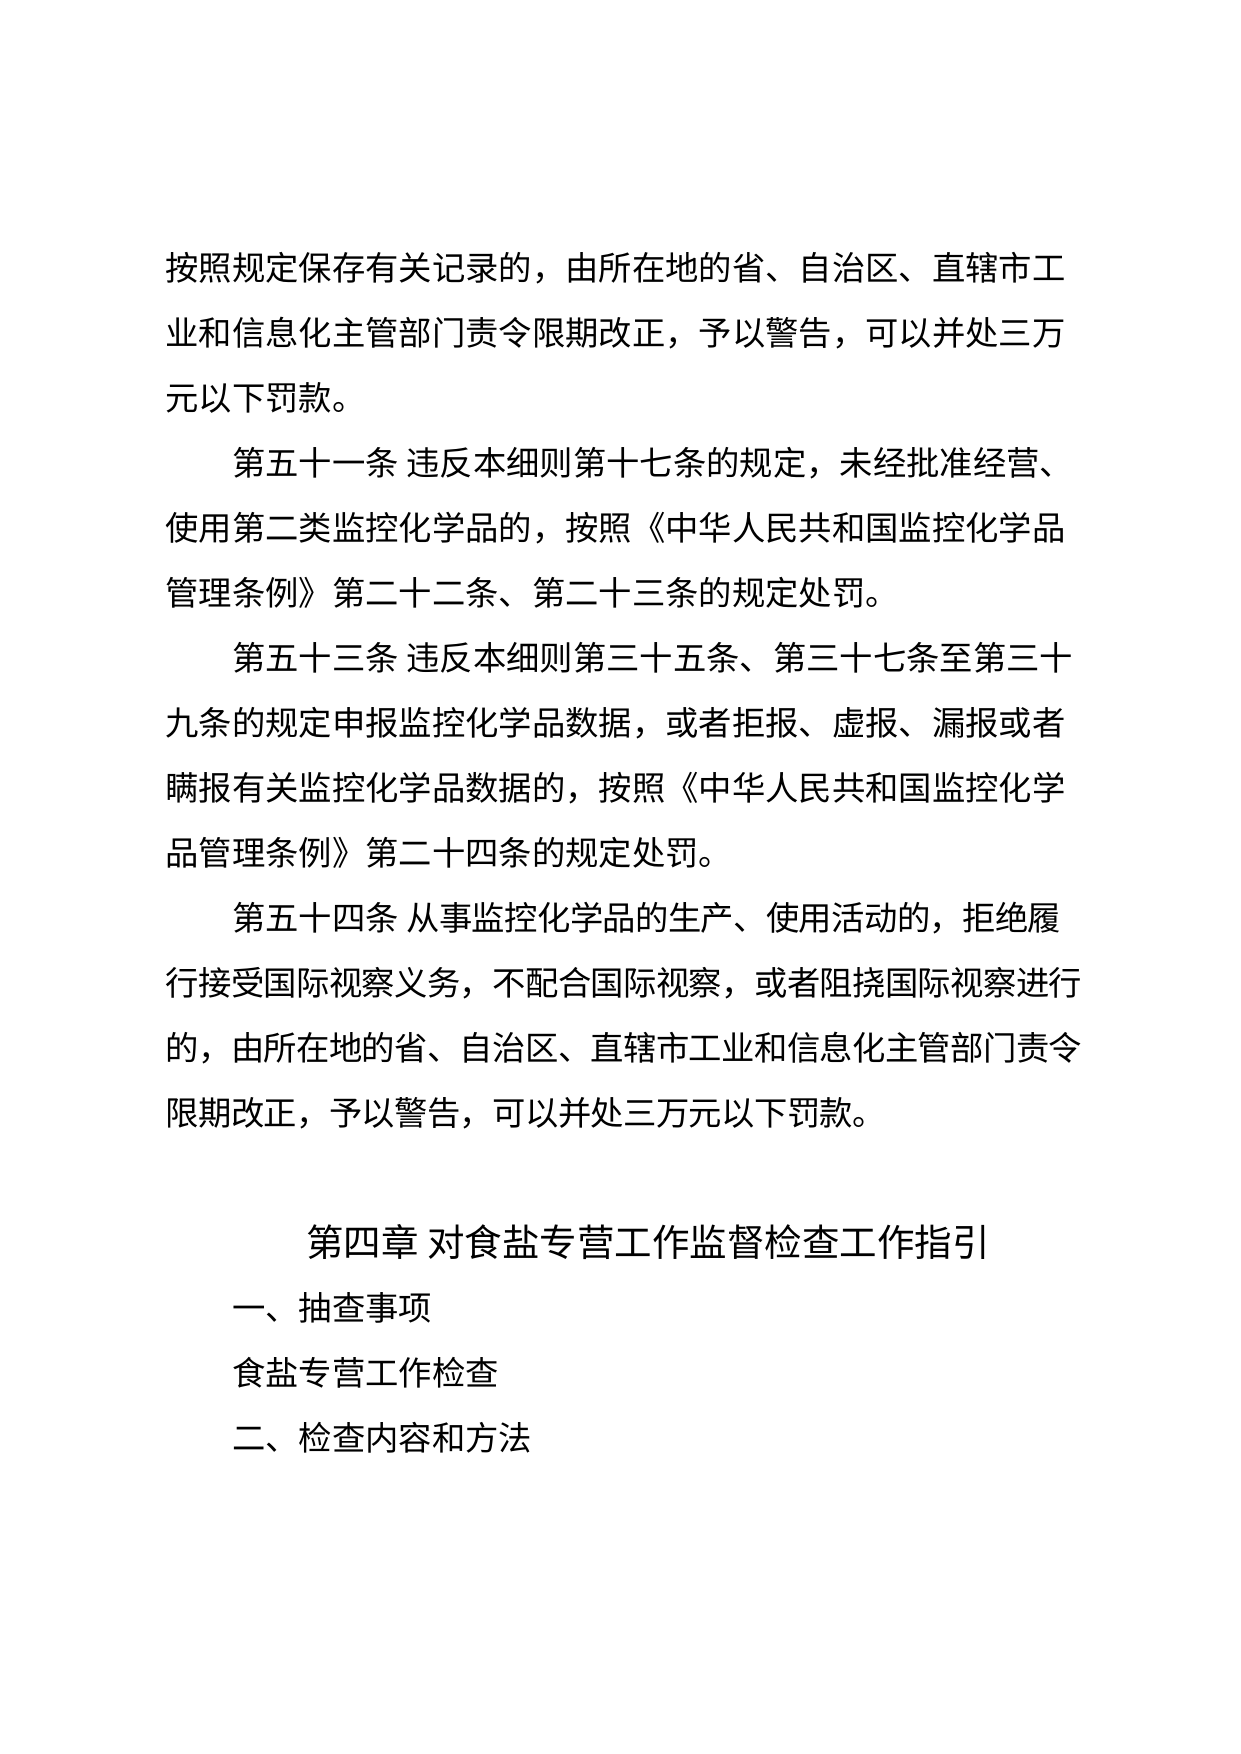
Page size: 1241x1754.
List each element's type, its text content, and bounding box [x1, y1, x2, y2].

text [165, 233, 1087, 428]
text 第五十四条 从事监控化学品的生产、使用活动的，拒绝履行接受国际视察义务，不配合国际视察，或者阻挠国际视察进行的，由所在地的省、自治区、直辖市工业和信息化主管部门责令限期改正，予以警告，可以并处三万元以下罚款。 [165, 883, 1087, 1143]
text 食盐专营工作检查 [165, 1338, 1087, 1403]
text 第五十一条 违反本细则第十七条的规定，未经批准经营、使用第二类监控化学品的，按照《中华人民共和国监控化学品管理条例》第二十二条、第二十三条的规定处罚。 [165, 428, 1087, 623]
text 第五十三条 违反本细则第三十五条、第三十七条至第三十九条的规定申报监控化学品数据，或者拒报、虚报、漏报或者瞒报有关监控化学品数据的，按照《中华人民共和国监控化学品管理条例》第二十四条的规定处罚。 [165, 623, 1087, 883]
text 第四章 对食盐专营工作监督检查工作指引 [165, 1208, 1087, 1273]
text 一、抽查事项 [165, 1273, 1087, 1338]
text 二、检查内容和方法 [165, 1403, 1087, 1468]
